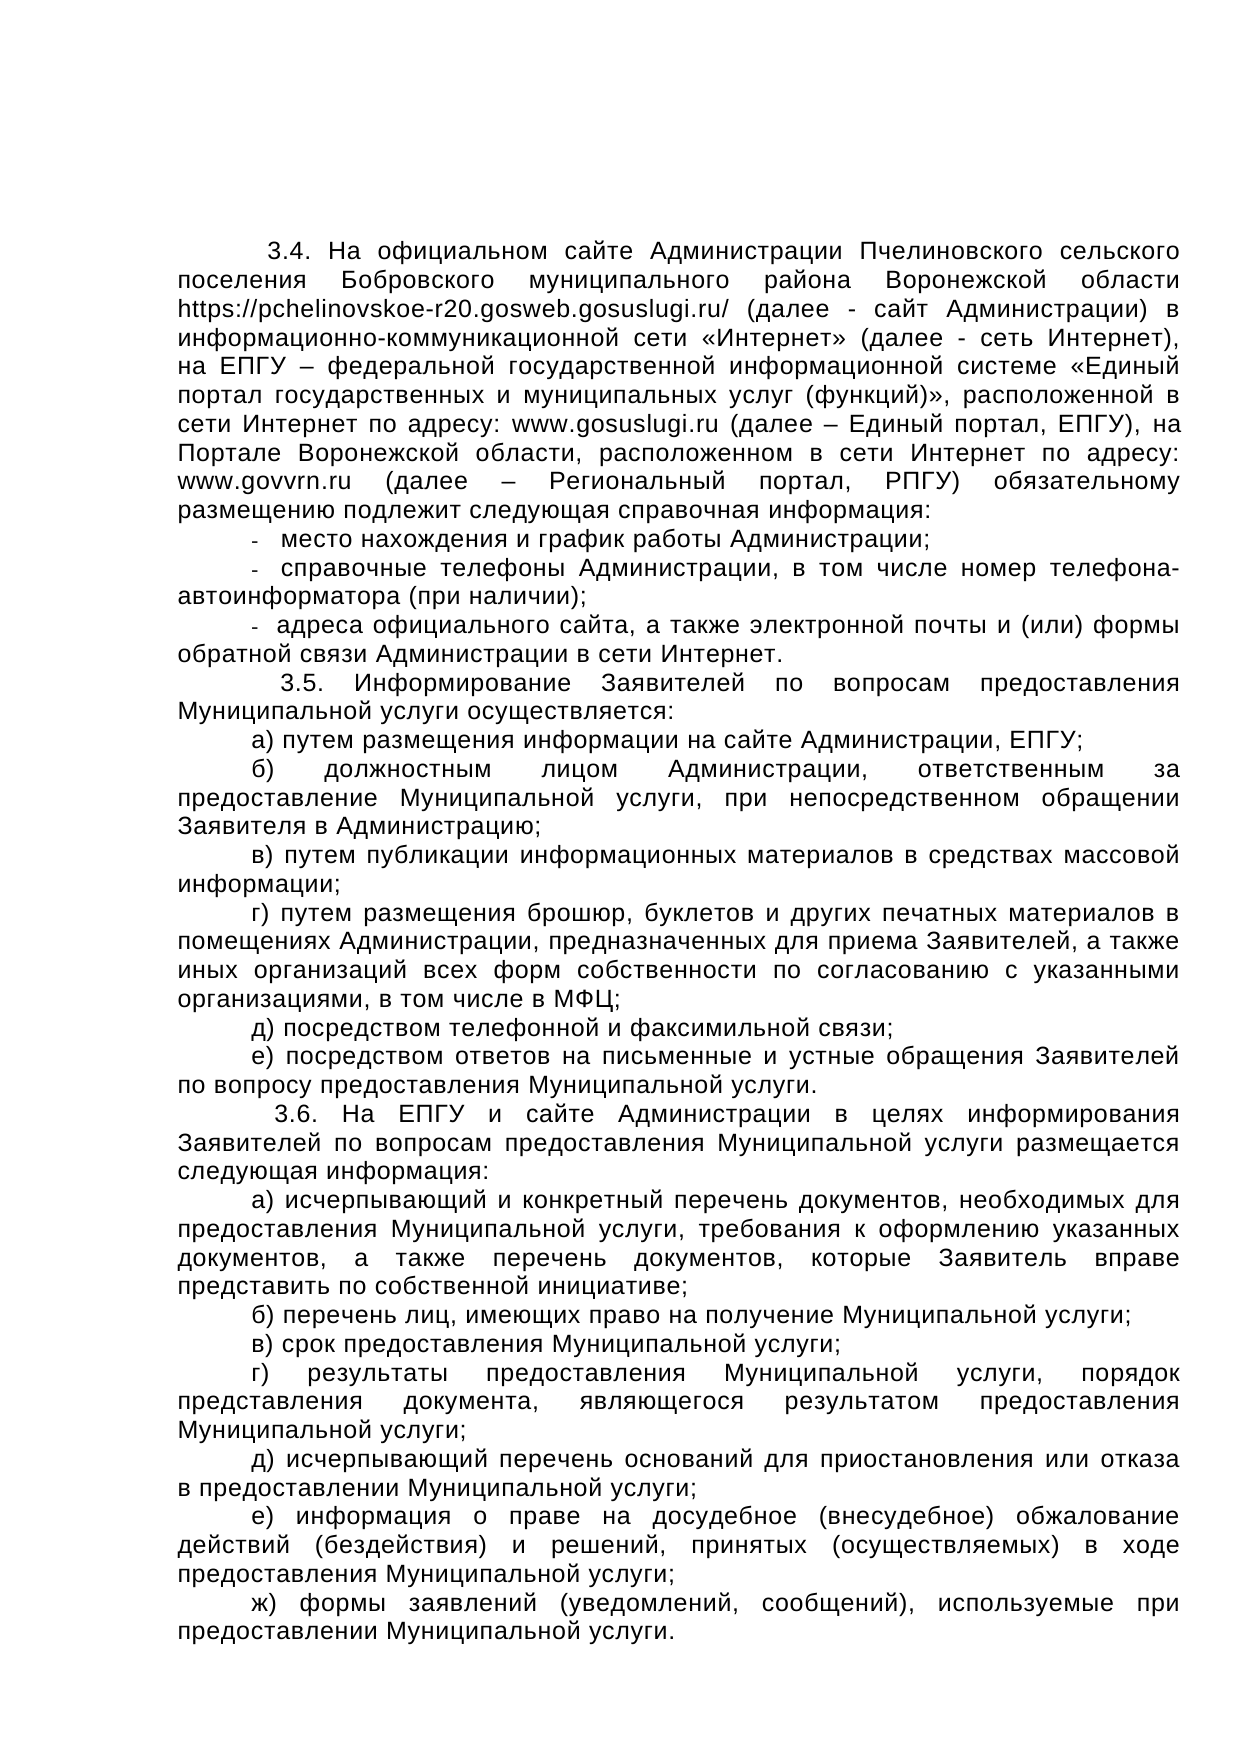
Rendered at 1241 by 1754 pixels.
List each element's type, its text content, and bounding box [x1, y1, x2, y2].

text в) путем публикации информационных материалов в средствах массовой информации; [177, 840, 1181, 897]
text е) посредством ответов на письменные и устные обращения Заявителей по вопросу предоставления Муниципальной услуги. [177, 1041, 1181, 1099]
list место нахождения и график работы Администрации; [177, 524, 1181, 552]
text а) исчерпывающий и конкретный перечень документов, необходимых для предоставления Муниципальной услуги, требования к оформлению указанных документов, а также перечень документов, которые Заявитель вправе представить по собственной инициативе; [177, 1185, 1181, 1300]
text 3.4. На официальном сайте Администрации Пчелиновского сельского поселения Бобровского муниципального района Воронежской области https://pchelinovskoe-r20.gosweb.gosuslugi.ru/ (далее - сайт Администрации) в информационно-коммуникационной сети «Интернет» (далее - сеть Интернет), на ЕПГУ – федеральной государственной информационной системе «Единый портал государственных и муниципальных услуг (функций)», расположенной в сети Интернет по адресу: www.gosuslugi.ru (далее – Единый портал, ЕПГУ), на Портале Воронежской области, расположенном в сети Интернет по адресу: www.govvrn.ru (далее – Региональный портал, РПГУ) обязательному размещению подлежит следующая справочная информация: [177, 236, 1181, 524]
list адреса официального сайта, а также электронной почты и (или) формы обратной связи Администрации в сети Интернет. [177, 610, 1181, 667]
text г) путем размещения брошюр, буклетов и других печатных материалов в помещениях Администрации, предназначенных для приема Заявителей, а также иных организаций всех форм собственности по согласованию с указанными организациями, в том числе в МФЦ; [177, 897, 1181, 1012]
text б) должностным лицом Администрации, ответственным за предоставление Муниципальной услуги, при непосредственном обращении Заявителя в Администрацию; [177, 754, 1181, 840]
text 3.5. Информирование Заявителей по вопросам предоставления Муниципальной услуги осуществляется: [177, 667, 1181, 725]
text ж) формы заявлений (уведомлений, сообщений), используемые при предоставлении Муниципальной услуги. [177, 1587, 1181, 1645]
text 3.6. На ЕПГУ и сайте Администрации в целях информирования Заявителей по вопросам предоставления Муниципальной услуги размещается следующая информация: [177, 1099, 1181, 1185]
text е) информация о праве на досудебное (внесудебное) обжалование действий (бездействия) и решений, принятых (осуществляемых) в ходе предоставления Муниципальной услуги; [177, 1501, 1181, 1587]
list справочные телефоны Администрации, в том числе номер телефона-автоинформатора (при наличии); [177, 552, 1181, 610]
text д) посредством телефонной и факсимильной связи; [177, 1012, 1181, 1041]
text в) срок предоставления Муниципальной услуги; [177, 1329, 1181, 1357]
text а) путем размещения информации на сайте Администрации, ЕПГУ; [177, 725, 1181, 754]
text г) результаты предоставления Муниципальной услуги, порядок представления документа, являющегося результатом предоставления Муниципальной услуги; [177, 1357, 1181, 1444]
text д) исчерпывающий перечень оснований для приостановления или отказа в предоставлении Муниципальной услуги; [177, 1444, 1181, 1501]
text б) перечень лиц, имеющих право на получение Муниципальной услуги; [177, 1300, 1181, 1329]
